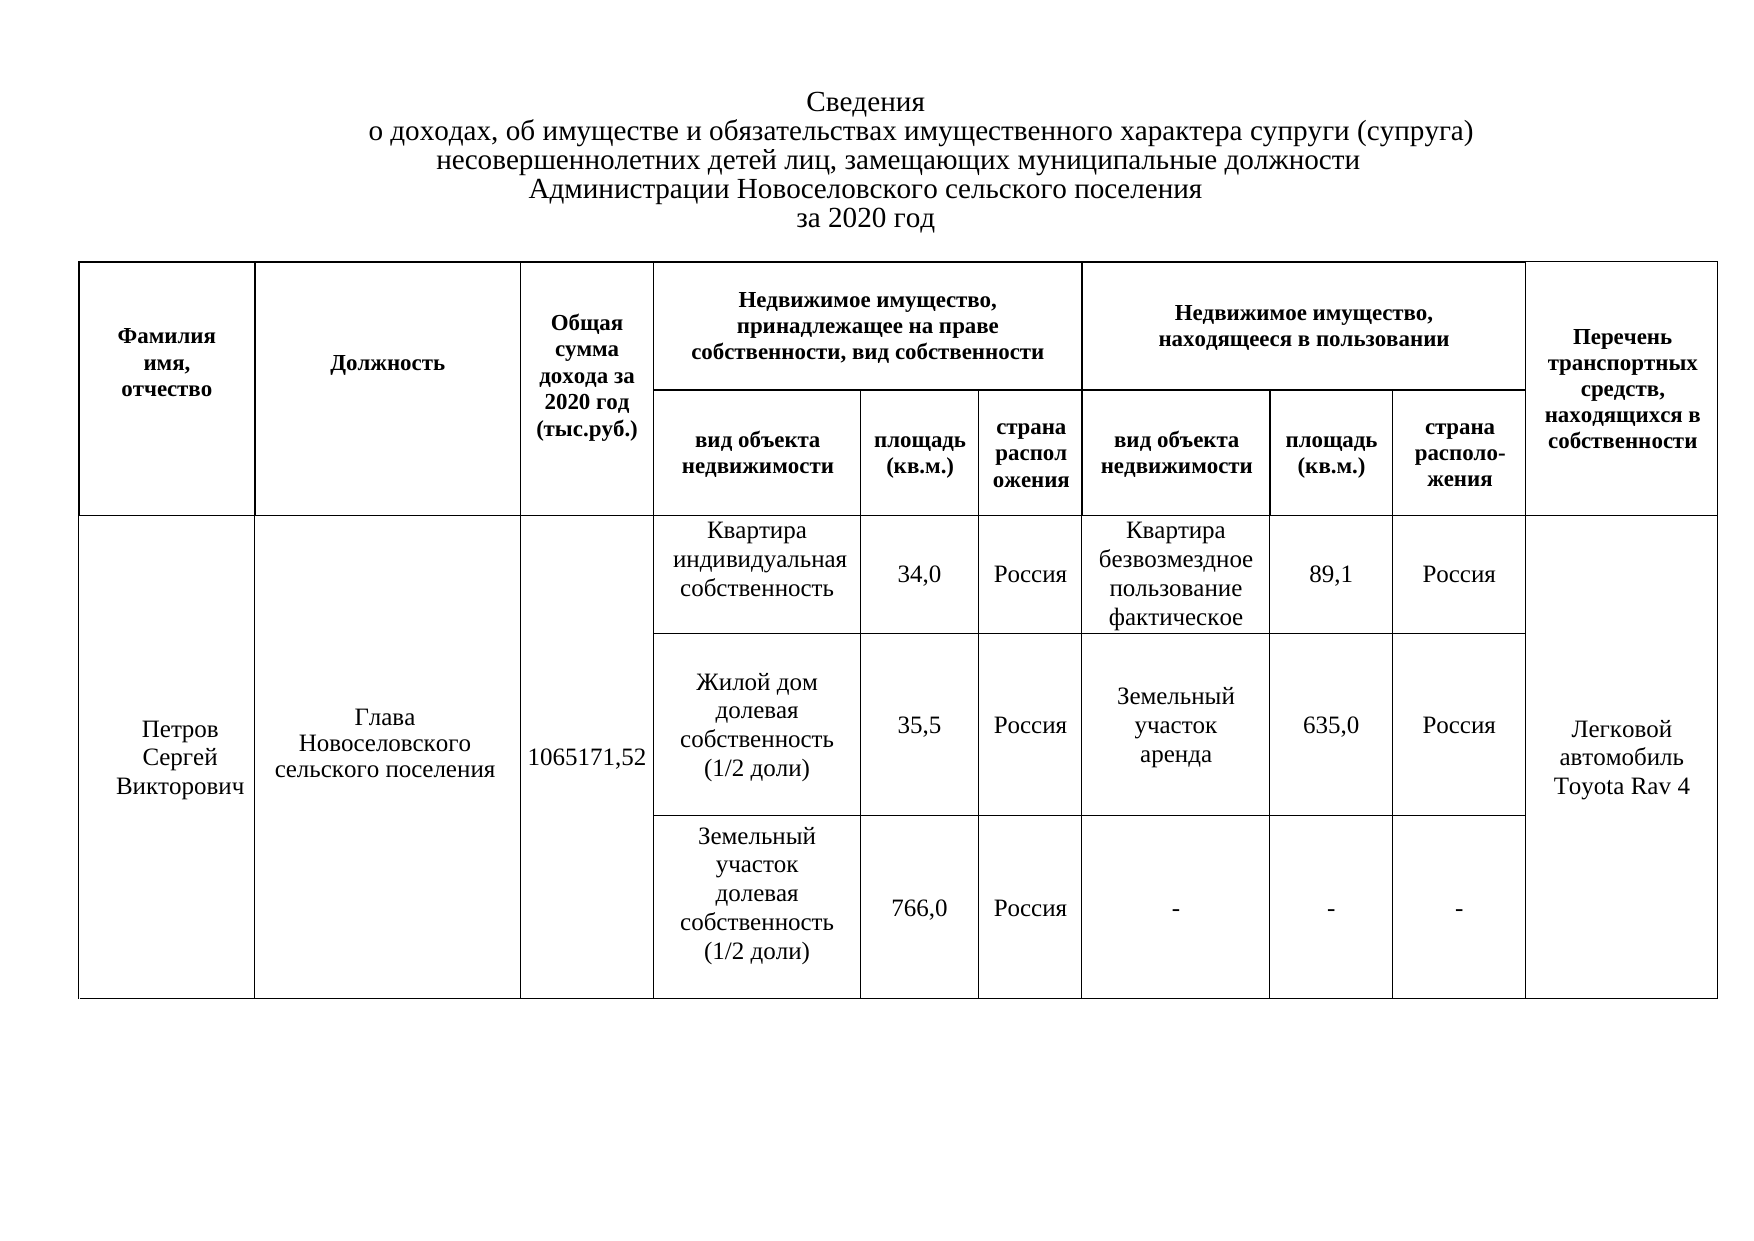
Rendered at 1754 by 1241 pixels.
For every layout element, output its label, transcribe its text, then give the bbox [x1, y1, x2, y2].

table_cell 1065171,52 [521, 516, 653, 998]
table_cell Легковой автомобиль Toyota Rav 4 [1526, 516, 1717, 998]
text Администрации Новоселовского сельского поселения [257, 176, 1474, 204]
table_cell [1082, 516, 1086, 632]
table_cell - [1082, 816, 1269, 998]
text за 2020 год [257, 204, 1474, 233]
table_cell 35,5 [861, 634, 978, 815]
table_cell Россия [1393, 634, 1525, 815]
table_cell 34,0 [861, 516, 978, 632]
table_cell 635,0 [1270, 634, 1392, 815]
text Сведения [257, 89, 1474, 118]
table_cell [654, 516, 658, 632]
table_cell - [1393, 816, 1525, 998]
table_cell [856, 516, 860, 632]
table_header Должность [256, 263, 520, 514]
table_header Фамилия имя, отчество [80, 263, 254, 514]
table_cell Жилой дом долевая собственность (1/2 доли) [654, 634, 860, 815]
text несовершеннолетних детей лиц, замещающих муниципальные должности [257, 147, 1474, 176]
table_cell страна расположения [979, 391, 1081, 514]
table_cell Россия [979, 516, 1081, 632]
text о доходах, об имуществе и обязательствах имущественного характера супруги (супруга) [257, 118, 1474, 147]
table_cell площадь (кв.м.) [1271, 391, 1392, 514]
table_header Перечень транспортных средств, находящихся в собственности [1526, 262, 1717, 514]
table_cell Россия [979, 634, 1081, 815]
table_cell Глава Новоселовского сельского поселения [255, 516, 520, 998]
table_cell 766,0 [861, 816, 978, 998]
table_cell Россия [1393, 516, 1525, 632]
table_cell Земельный участок аренда [1082, 634, 1269, 815]
table_cell - [1270, 816, 1392, 998]
table_cell страна расположения [1393, 391, 1525, 514]
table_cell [654, 816, 860, 998]
table_cell Петров Сергей Викторович [79, 516, 254, 998]
table_header Недвижимое имущество, находящееся в пользовании [1083, 263, 1525, 389]
table_cell Россия [979, 816, 1081, 998]
table_header Недвижимое имущество, принадлежащее на праве собственности, вид собственности [654, 263, 1081, 389]
table_cell площадь (кв.м.) [861, 391, 978, 514]
table_cell вид объекта недвижимости [654, 391, 860, 514]
table_cell 89,1 [1270, 516, 1392, 632]
table_cell вид объекта недвижимости [1083, 391, 1269, 514]
table_header Общая сумма дохода за 2020 год (тыс.руб.) [521, 263, 653, 514]
